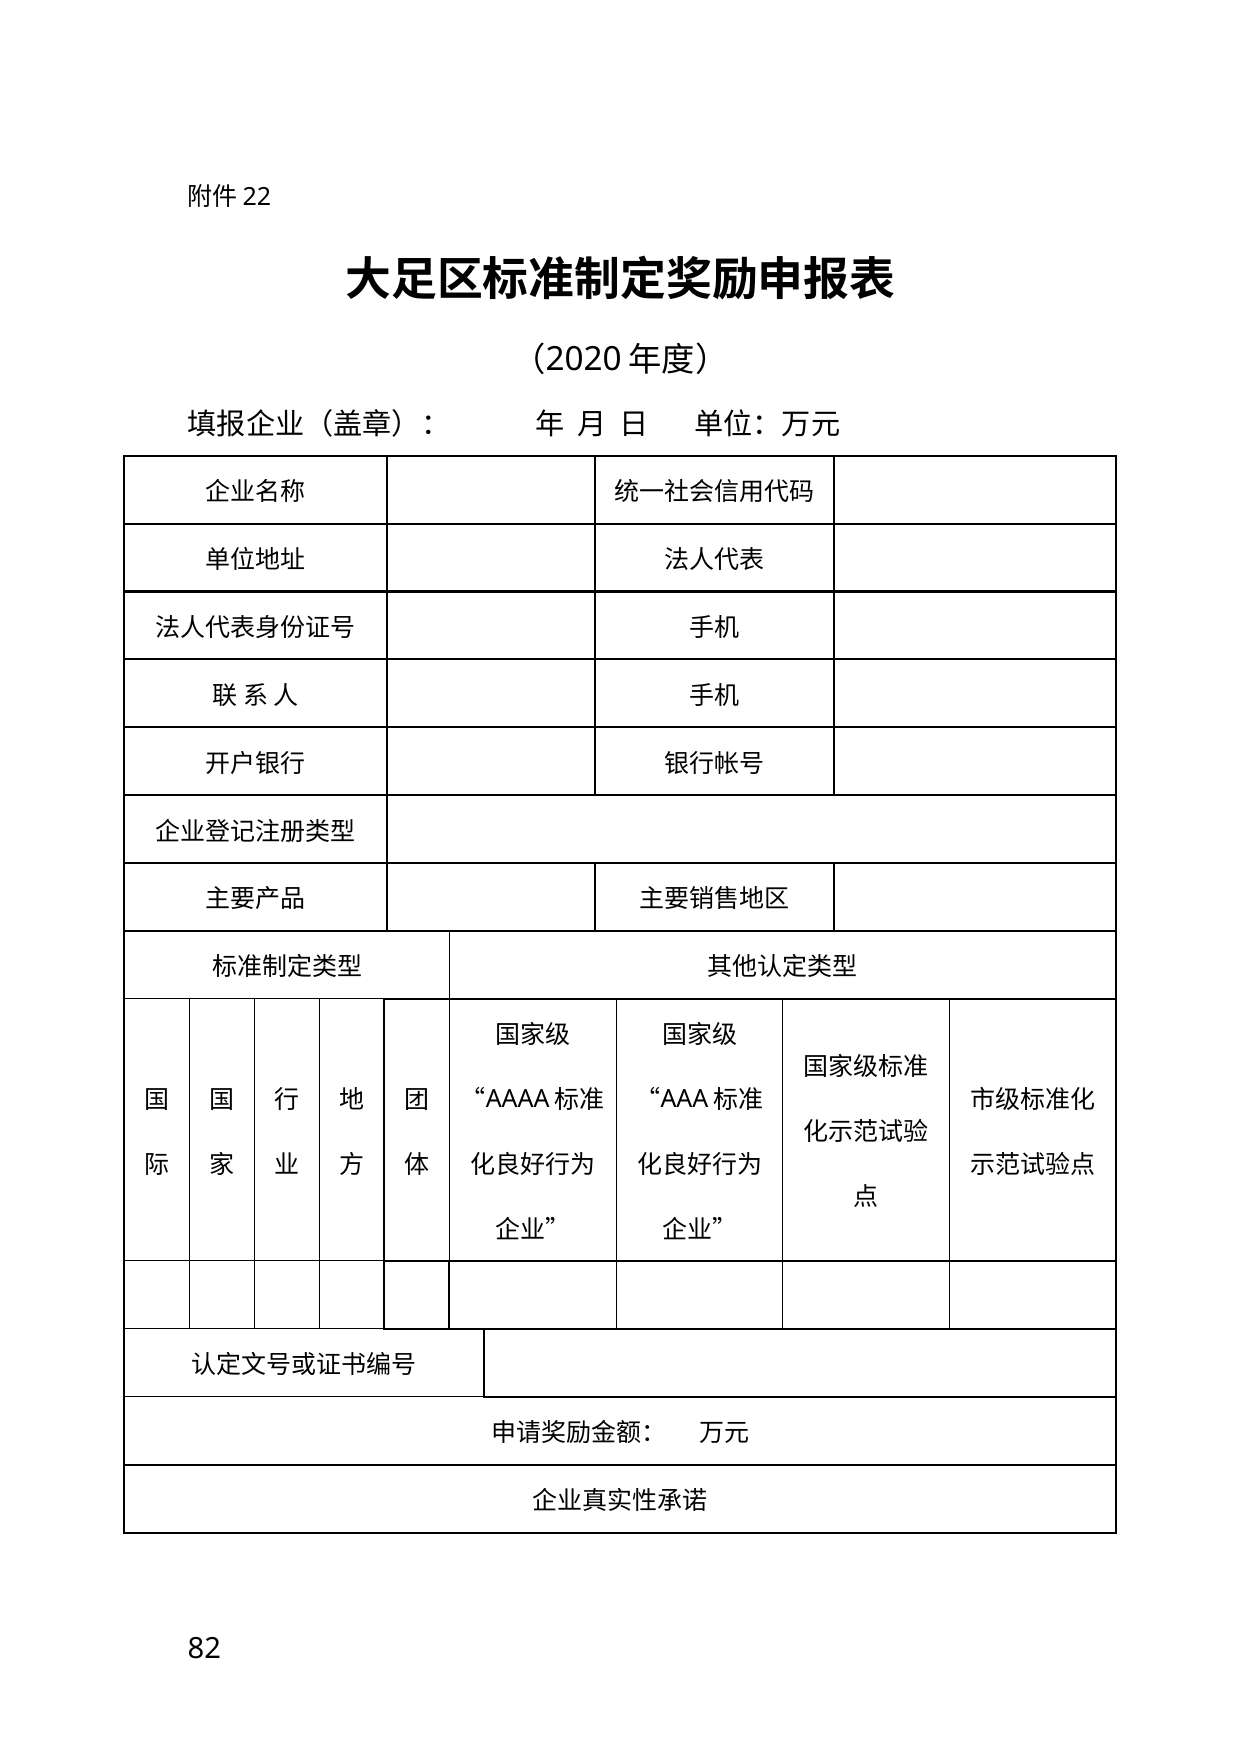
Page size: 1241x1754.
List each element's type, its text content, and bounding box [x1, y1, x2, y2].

table_cell 标准制定类型 [125, 932, 449, 998]
table_cell [388, 728, 594, 794]
table_cell 行业 [255, 999, 319, 1260]
text 附件22 [187, 162, 1053, 227]
table_header [835, 457, 1115, 522]
table_cell 开户银行 [125, 728, 386, 794]
text （2020年度） [187, 324, 1053, 389]
table_cell [388, 660, 594, 726]
table_cell 联 系 人 [125, 660, 386, 726]
table_cell 手机 [596, 660, 833, 726]
table_cell 市级标准化示范试验点 [950, 1000, 1115, 1260]
table_cell [450, 1262, 616, 1328]
table_cell 地方 [320, 999, 383, 1260]
table_cell [125, 1261, 189, 1328]
table_header [388, 457, 594, 522]
table_cell [255, 1261, 319, 1328]
table_header 统一社会信用代码 [596, 457, 833, 522]
table_cell 法人代表身份证号 [125, 593, 386, 658]
table_cell [388, 593, 594, 658]
table_cell 认定文号或证书编号 [125, 1329, 483, 1396]
table_cell 手机 [596, 593, 833, 658]
table_cell [783, 1262, 949, 1328]
table_cell 企业登记注册类型 [125, 796, 386, 862]
table_cell 国家 [190, 999, 254, 1260]
table_cell 国家级标准化示范试验点 [783, 1000, 949, 1260]
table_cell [125, 1466, 1115, 1532]
table_cell 国家级“AAAA标准化良好行为企业” [450, 1000, 616, 1260]
table_cell [320, 1261, 383, 1328]
table_cell 其他认定类型 [450, 932, 1115, 998]
table_header 企业名称 [125, 457, 386, 522]
table_cell [388, 864, 594, 930]
table_cell 主要产品 [125, 864, 386, 930]
table_cell 主要销售地区 [596, 864, 833, 930]
table_cell 国家级“AAA标准化良好行为企业” [617, 1000, 782, 1260]
table_cell 银行帐号 [596, 728, 833, 794]
table_cell [485, 1330, 1115, 1396]
table_cell [388, 796, 1115, 862]
table_cell [835, 728, 1115, 794]
table_cell [388, 525, 594, 590]
table_cell [385, 1262, 448, 1328]
table_cell 法人代表 [596, 525, 833, 590]
table_cell [835, 660, 1115, 726]
table_cell [835, 593, 1115, 658]
table_cell [835, 864, 1115, 930]
text 大足区标准制定奖励申报表 [187, 227, 1053, 324]
table_cell 单位地址 [125, 525, 386, 590]
table_cell 国际 [125, 999, 189, 1260]
table_cell 申请奖励金额： 万元 [125, 1397, 1115, 1464]
table_cell [835, 525, 1115, 590]
text 填报企业（盖章）： 年 月 日 单位：万元 [187, 389, 1053, 454]
table_cell [617, 1262, 782, 1328]
table_cell [190, 1261, 254, 1328]
table_cell 团体 [385, 1000, 449, 1260]
table_cell [950, 1262, 1115, 1328]
